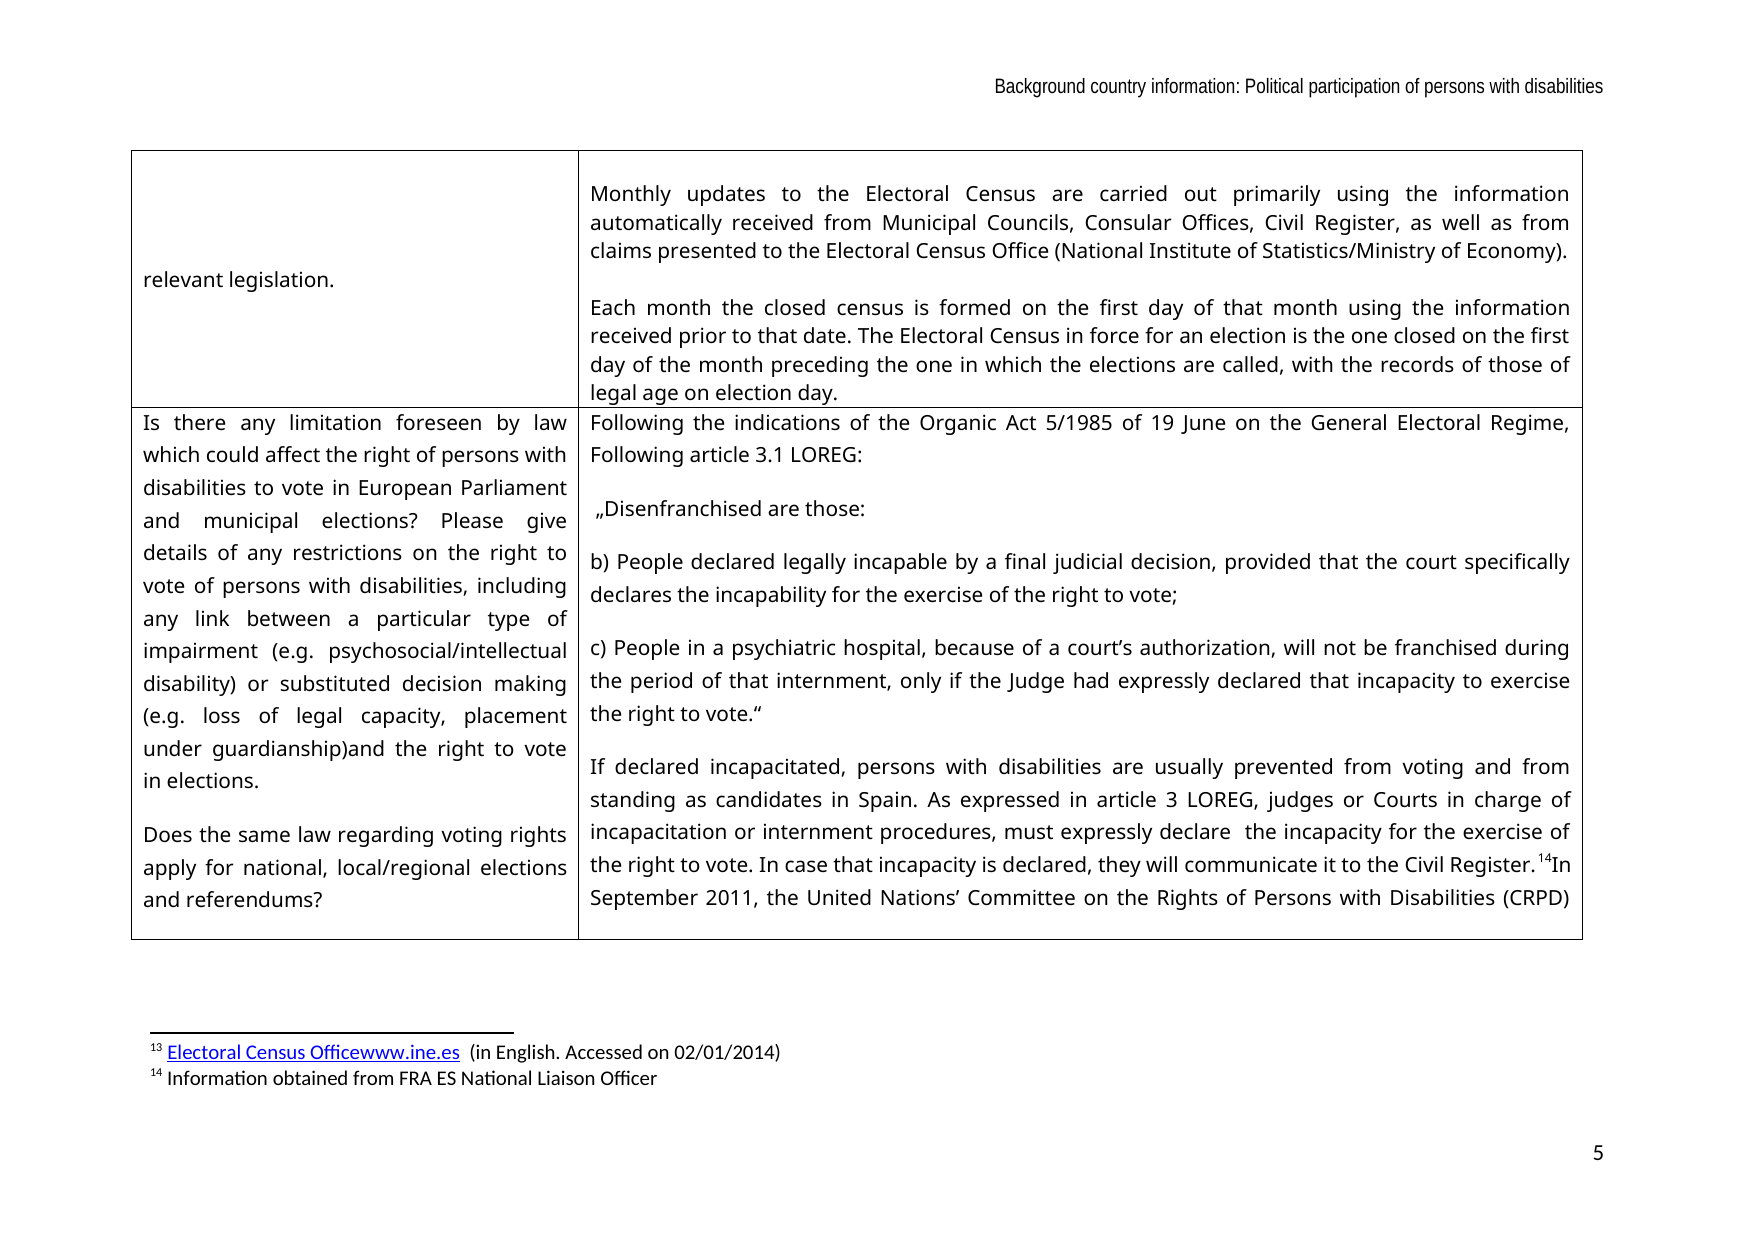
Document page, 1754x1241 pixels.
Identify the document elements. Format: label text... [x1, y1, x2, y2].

table_cell Is there a requirement under law to register to vote? If so, please specify the relevant legislation. [132, 151, 578, 407]
table_cell The Electoral Census is permanent and it is updated monthly. It contains the records of those meeting the requirements in order to be eligible to vote, and are not deprived, permanently or temporarily, of the right to vote. Monthly updates to the Electoral Census are carried out primarily using the information automatically received from Municipal Councils, Consular Offices, Civil Register, as well as from claims presented to the Electoral Census Office (National Institute of Statistics/Ministry of Economy). Each month the closed census is formed on the first day of that month using the information received prior to that date. The Electoral Census in force for an election is the one closed on the first day of the month preceding the one in which the elections are called, with the records of those of legal age on election day. [579, 151, 1582, 407]
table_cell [132, 408, 578, 938]
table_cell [579, 408, 1582, 938]
